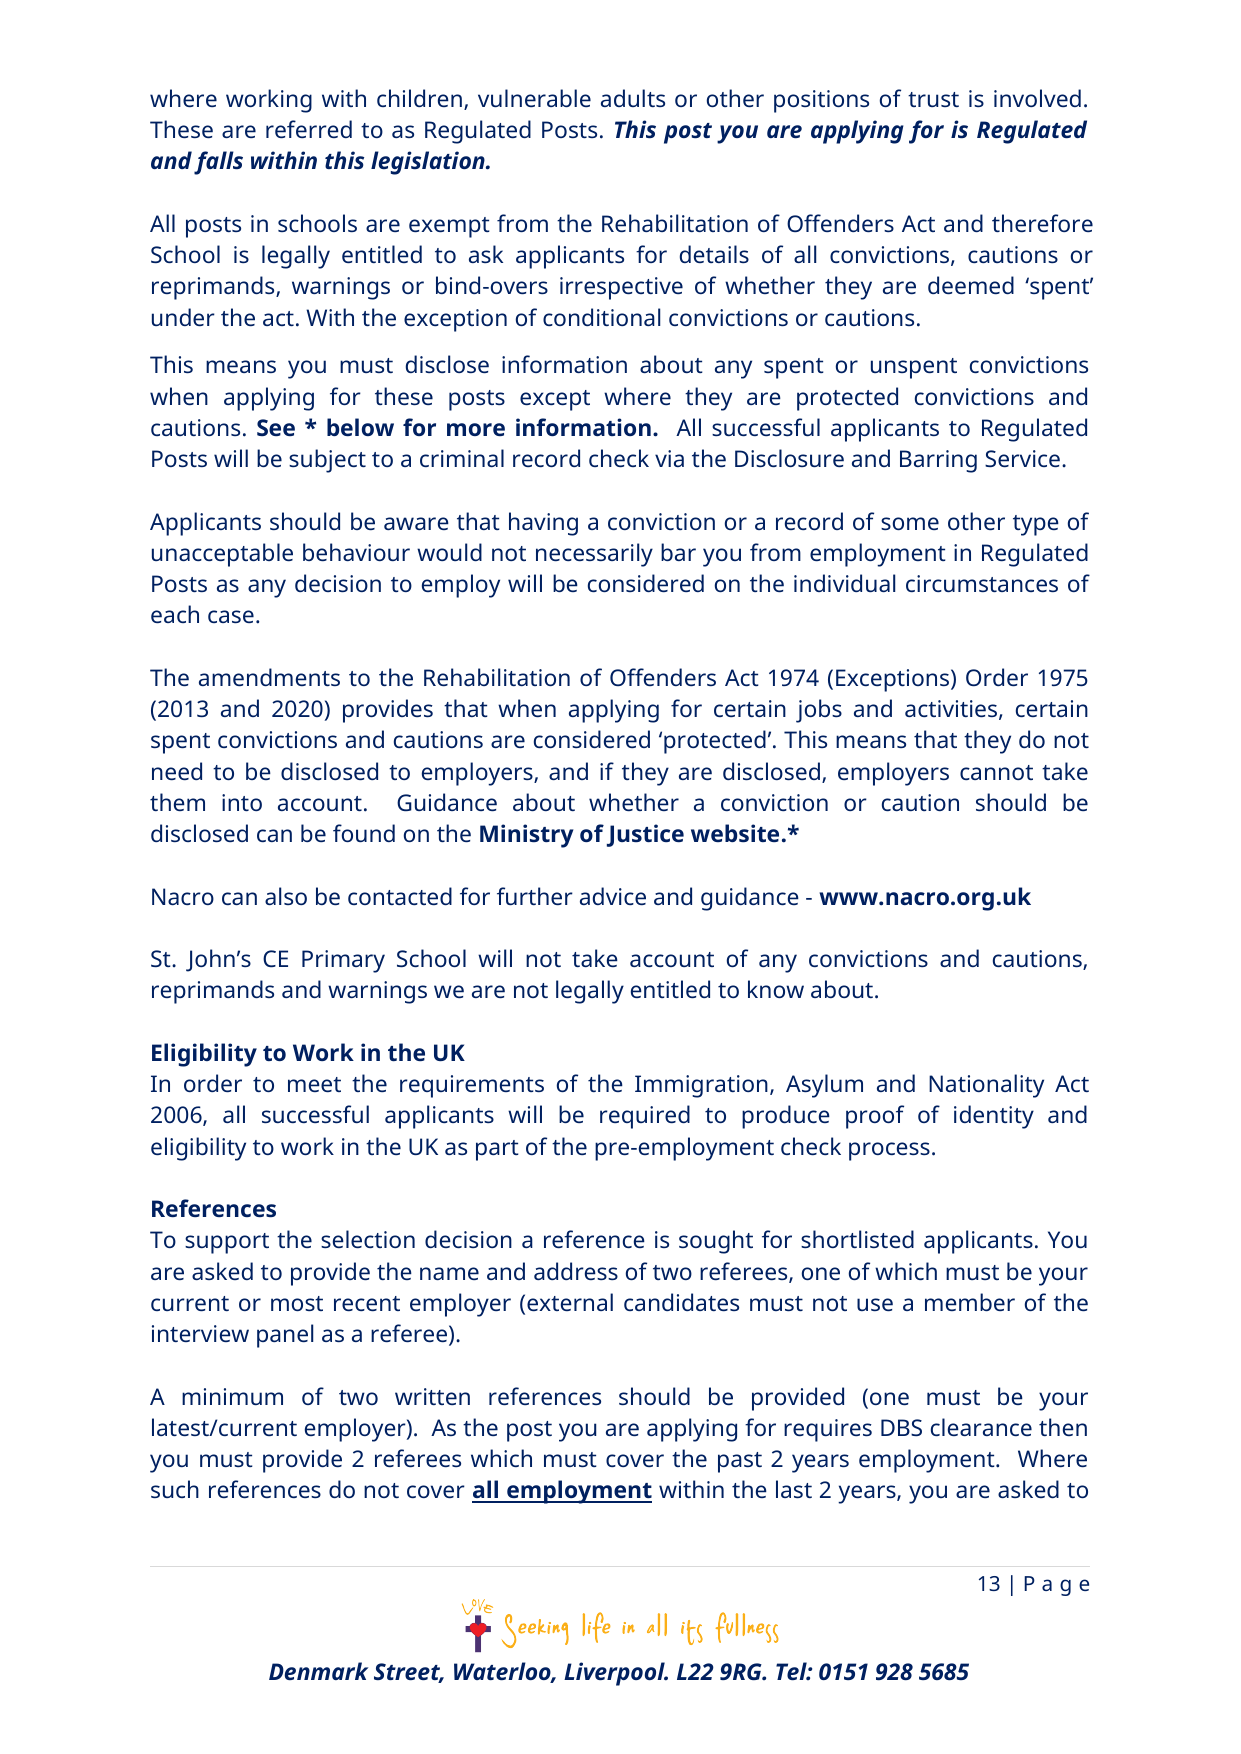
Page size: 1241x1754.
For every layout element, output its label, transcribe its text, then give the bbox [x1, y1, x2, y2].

text This means you must disclose information about any spent or unspent convictions when applying for these posts except where they are protected convictions and cautions. See * below for more information. All successful applicants to Regulated Posts will be subject to a criminal record check via the Disclosure and Barring Service. [150, 349, 1090, 474]
text Nacro can also be contacted for further advice and guidance - www.nacro.org.uk [150, 881, 1090, 912]
text Applicants should be aware that having a conviction or a record of some other type of unacceptable behaviour would not necessarily bar you from employment in Regulated Posts as any decision to employ will be considered on the individual circumstances of each case. [150, 506, 1090, 631]
text St. John’s CE Primary School will not take account of any convictions and cautions, reprimands and warnings we are not legally entitled to know about. [150, 943, 1090, 1006]
text All posts in schools are exempt from the Rehabilitation of Offenders Act and therefore School is legally entitled to ask applicants for details of all convictions, cautions or reprimands, warnings or bind-overs irrespective of whether they are deemed ‘spent’ under the act. With the exception of conditional convictions or cautions. [150, 208, 1094, 333]
text To support the selection decision a reference is sought for shortlisted applicants. You are asked to provide the name and address of two referees, one of which must be your current or most recent employer (external candidates must not use a member of the interview panel as a referee). [150, 1224, 1090, 1349]
text References [150, 1193, 1090, 1224]
text The amendments to the Rehabilitation of Offenders Act 1974 (Exceptions) Order 1975 (2013 and 2020) provides that when applying for certain jobs and activities, certain spent convictions and cautions are considered ‘protected’. This means that they do not need to be disclosed to employers, and if they are disclosed, employers cannot take them into account. Guidance about whether a conviction or caution should be disclosed can be found on the Ministry of Justice website.* [150, 662, 1090, 849]
text Eligibility to Work in the UK [150, 1037, 1090, 1068]
text In order to meet the requirements of the Immigration, Asylum and Nationality Act 2006, all successful applicants will be required to produce proof of identity and eligibility to work in the UK as part of the pre-employment check process. [150, 1068, 1090, 1162]
picture [457, 1597, 783, 1656]
